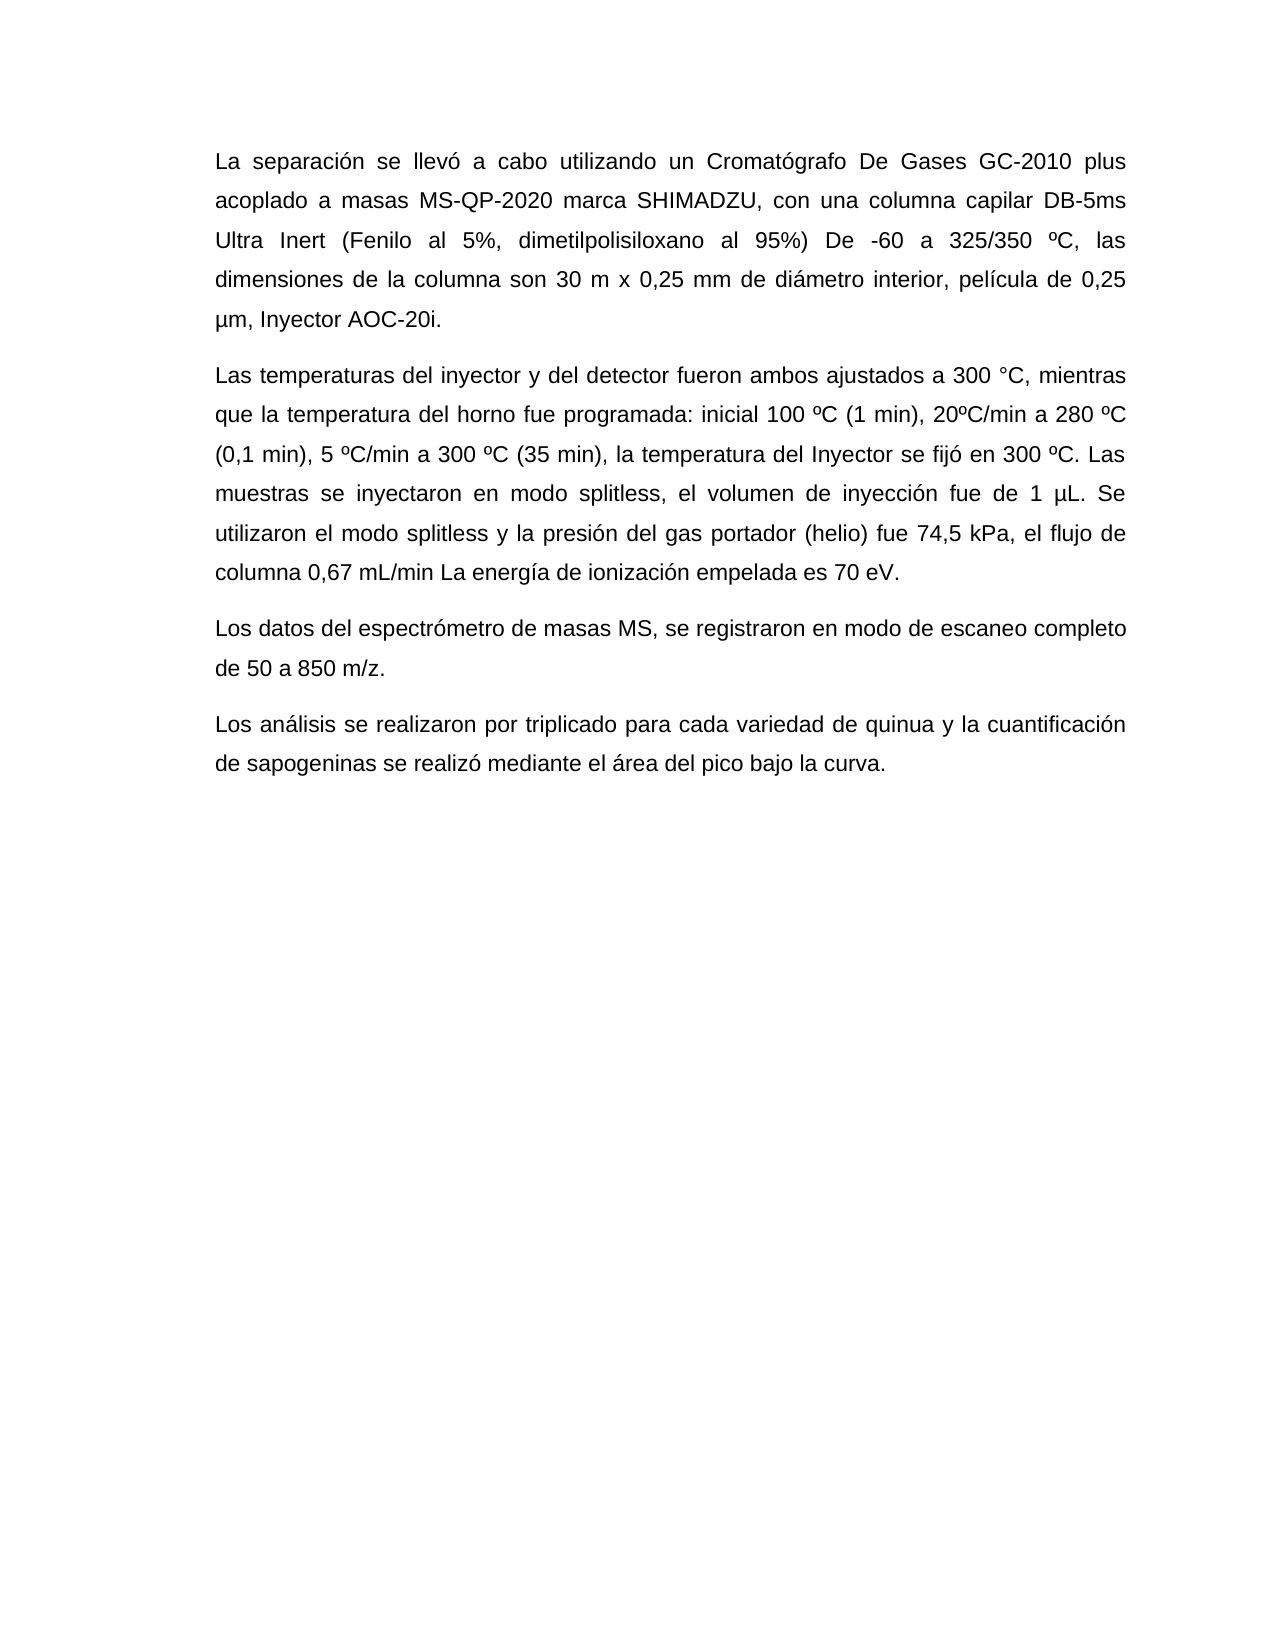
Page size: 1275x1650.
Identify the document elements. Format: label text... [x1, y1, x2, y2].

text Los datos del espectrómetro de masas MS, se registraron en modo de escaneo completo de 50 a 850 m/z. [215, 615, 1127, 681]
text La separación se llevó a cabo utilizando un Cromatógrafo De Gases GC-2010 plus acoplado a masas MS-QP-2020 marca SHIMADZU, con una columna capilar DB-5ms Ultra Inert (Fenilo al 5%, dimetilpolisiloxano al 95%) De -60 a 325/350 ºC, las dimensiones de la columna son 30 m x 0,25 mm de diámetro interior, película de 0,25 µm, Inyector AOC-20i. [215, 148, 1127, 332]
text Las temperaturas del inyector y del detector fueron ambos ajustados a 300 °C, mientras que la temperatura del horno fue programada: inicial 100 ºC (1 min), 20ºC/min a 280 ºC (0,1 min), 5 ºC/min a 300 ºC (35 min), la temperatura del Inyector se fijó en 300 ºC. Las muestras se inyectaron en modo splitless, el volumen de inyección fue de 1 µL. Se utilizaron el modo splitless y la presión del gas portador (helio) fue 74,5 kPa, el flujo de columna 0,67 mL/min La energía de ionización empelada es 70 eV. [215, 362, 1127, 586]
text Los análisis se realizaron por triplicado para cada variedad de quinua y la cuantificación de sapogeninas se realizó mediante el área del pico bajo la curva. [215, 711, 1127, 777]
